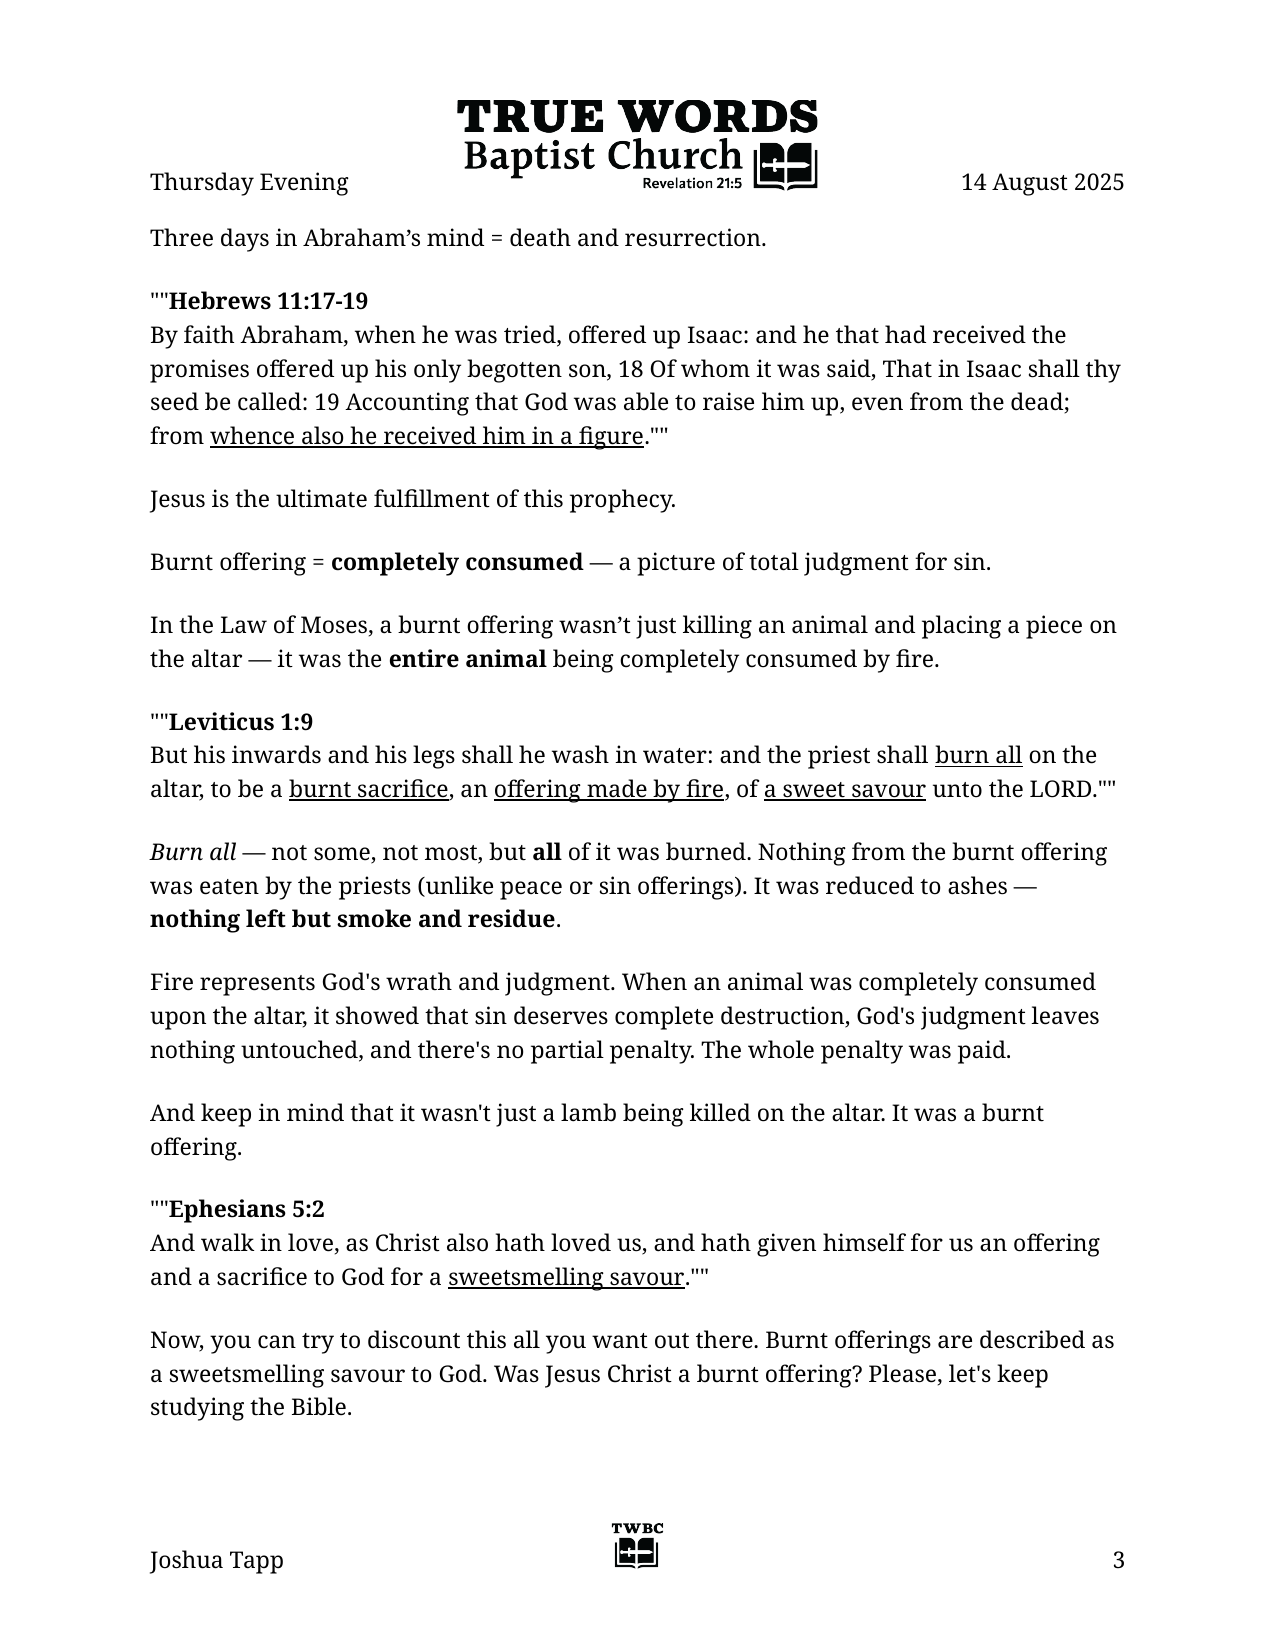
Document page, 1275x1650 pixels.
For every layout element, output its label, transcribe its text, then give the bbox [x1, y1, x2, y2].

text Burn all — not some, not most, but all of it was burned. Nothing from the burnt offering was eaten by the priests (unlike peace or sin offerings). It was reduced to ashes — nothing left but smoke and residue. [150, 836, 1125, 934]
text Burnt offering = completely consumed — a picture of total judgment for sin. [150, 546, 1125, 577]
text Now, you can try to discount this all you want out there. Burnt offerings are described as a sweetsmelling savour to God. Was Jesus Christ a burnt offering? Please, let's keep studying the Bible. [150, 1324, 1125, 1422]
text And keep in mind that it wasn't just a lamb being killed on the altar. It was a burnt offering. [150, 1097, 1125, 1162]
picture [457, 100, 818, 191]
text ""Ephesians 5:2 And walk in love, as Christ also hath loved us, and hath given himself for us an offering and a sacrifice to God for a sweetsmelling savour."" [150, 1193, 1125, 1292]
text Three days in Abraham’s mind = death and resurrection. [150, 222, 1125, 253]
text ""Leviticus 1:9 But his inwards and his legs shall he wash in water: and the priest shall burn all on the altar, to be a burnt sacrifice, an offering made by fire, of a sweet savour unto the LORD."" [150, 705, 1125, 804]
picture [611, 1523, 664, 1569]
text Fire represents God's wrath and judgment. When an animal was completely consumed upon the altar, it showed that sin deserves complete destruction, God's judgment leaves nothing untouched, and there's no partial penalty. The whole penalty was paid. [150, 966, 1125, 1065]
text In the Law of Moses, a burnt offering wasn’t just killing an animal and placing a piece on the altar — it was the entire animal being completely consumed by fire. [150, 609, 1125, 674]
text ""Hebrews 11:17-19 By faith Abraham, when he was tried, offered up Isaac: and he that had received the promises offered up his only begotten son, 18 Of whom it was said, That in Isaac shall thy seed be called: 19 Accounting that God was able to raise him up, even from the dead; from whence also he received him in a figure."" [150, 285, 1125, 451]
text Jesus is the ultimate fulfillment of this prophecy. [150, 483, 1125, 514]
